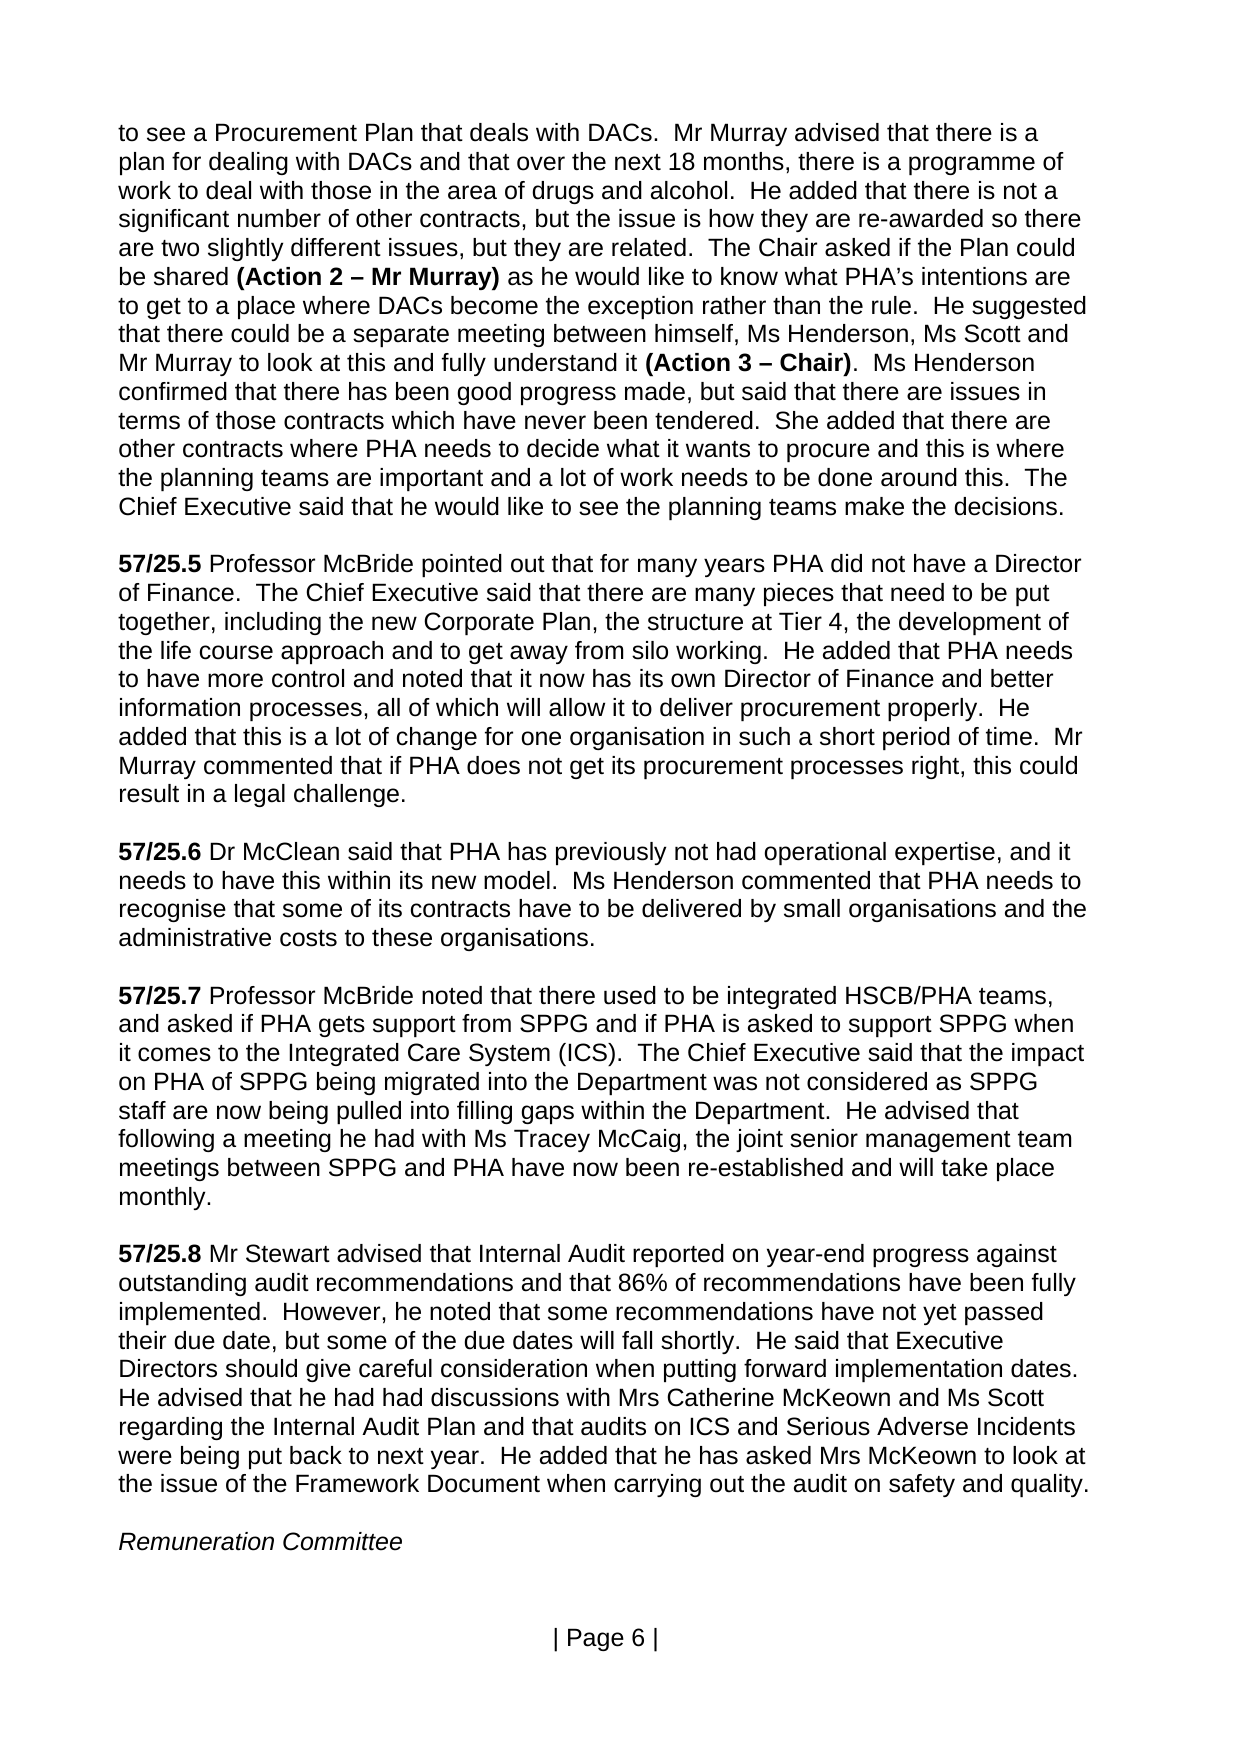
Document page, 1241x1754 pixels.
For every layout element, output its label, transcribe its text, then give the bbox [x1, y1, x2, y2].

text Remuneration Committee [118, 1527, 1093, 1556]
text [118, 118, 1093, 521]
text 57/25.6 Dr McClean said that PHA has previously not had operational expertise, and it needs to have this within its new model. Ms Henderson commented that PHA needs to recognise that some of its contracts have to be delivered by small organisations and the administrative costs to these organisations. [118, 837, 1093, 952]
text 57/25.8 Mr Stewart advised that Internal Audit reported on year-end progress against outstanding audit recommendations and that 86% of recommendations have been fully implemented. However, he noted that some recommendations have not yet passed their due date, but some of the due dates will fall shortly. He said that Executive Directors should give careful consideration when putting forward implementation dates. He advised that he had had discussions with Mrs Catherine McKeown and Ms Scott regarding the Internal Audit Plan and that audits on ICS and Serious Adverse Incidents were being put back to next year. He added that he has asked Mrs McKeown to look at the issue of the Framework Document when carrying out the audit on safety and quality. [118, 1239, 1093, 1498]
text 57/25.7 Professor McBride noted that there used to be integrated HSCB/PHA teams, and asked if PHA gets support from SPPG and if PHA is asked to support SPPG when it comes to the Integrated Care System (ICS). The Chief Executive said that the impact on PHA of SPPG being migrated into the Department was not considered as SPPG staff are now being pulled into filling gaps within the Department. He advised that following a meeting he had with Ms Tracey McCaig, the joint senior management team meetings between SPPG and PHA have now been re-established and will take place monthly. [118, 981, 1093, 1211]
text 57/25.5 Professor McBride pointed out that for many years PHA did not have a Director of Finance. The Chief Executive said that there are many pieces that need to be put together, including the new Corporate Plan, the structure at Tier 4, the development of the life course approach and to get away from silo working. He added that PHA needs to have more control and noted that it now has its own Director of Finance and better information processes, all of which will allow it to deliver procurement properly. He added that this is a lot of change for one organisation in such a short period of time. Mr Murray commented that if PHA does not get its procurement processes right, this could result in a legal challenge. [118, 549, 1093, 808]
